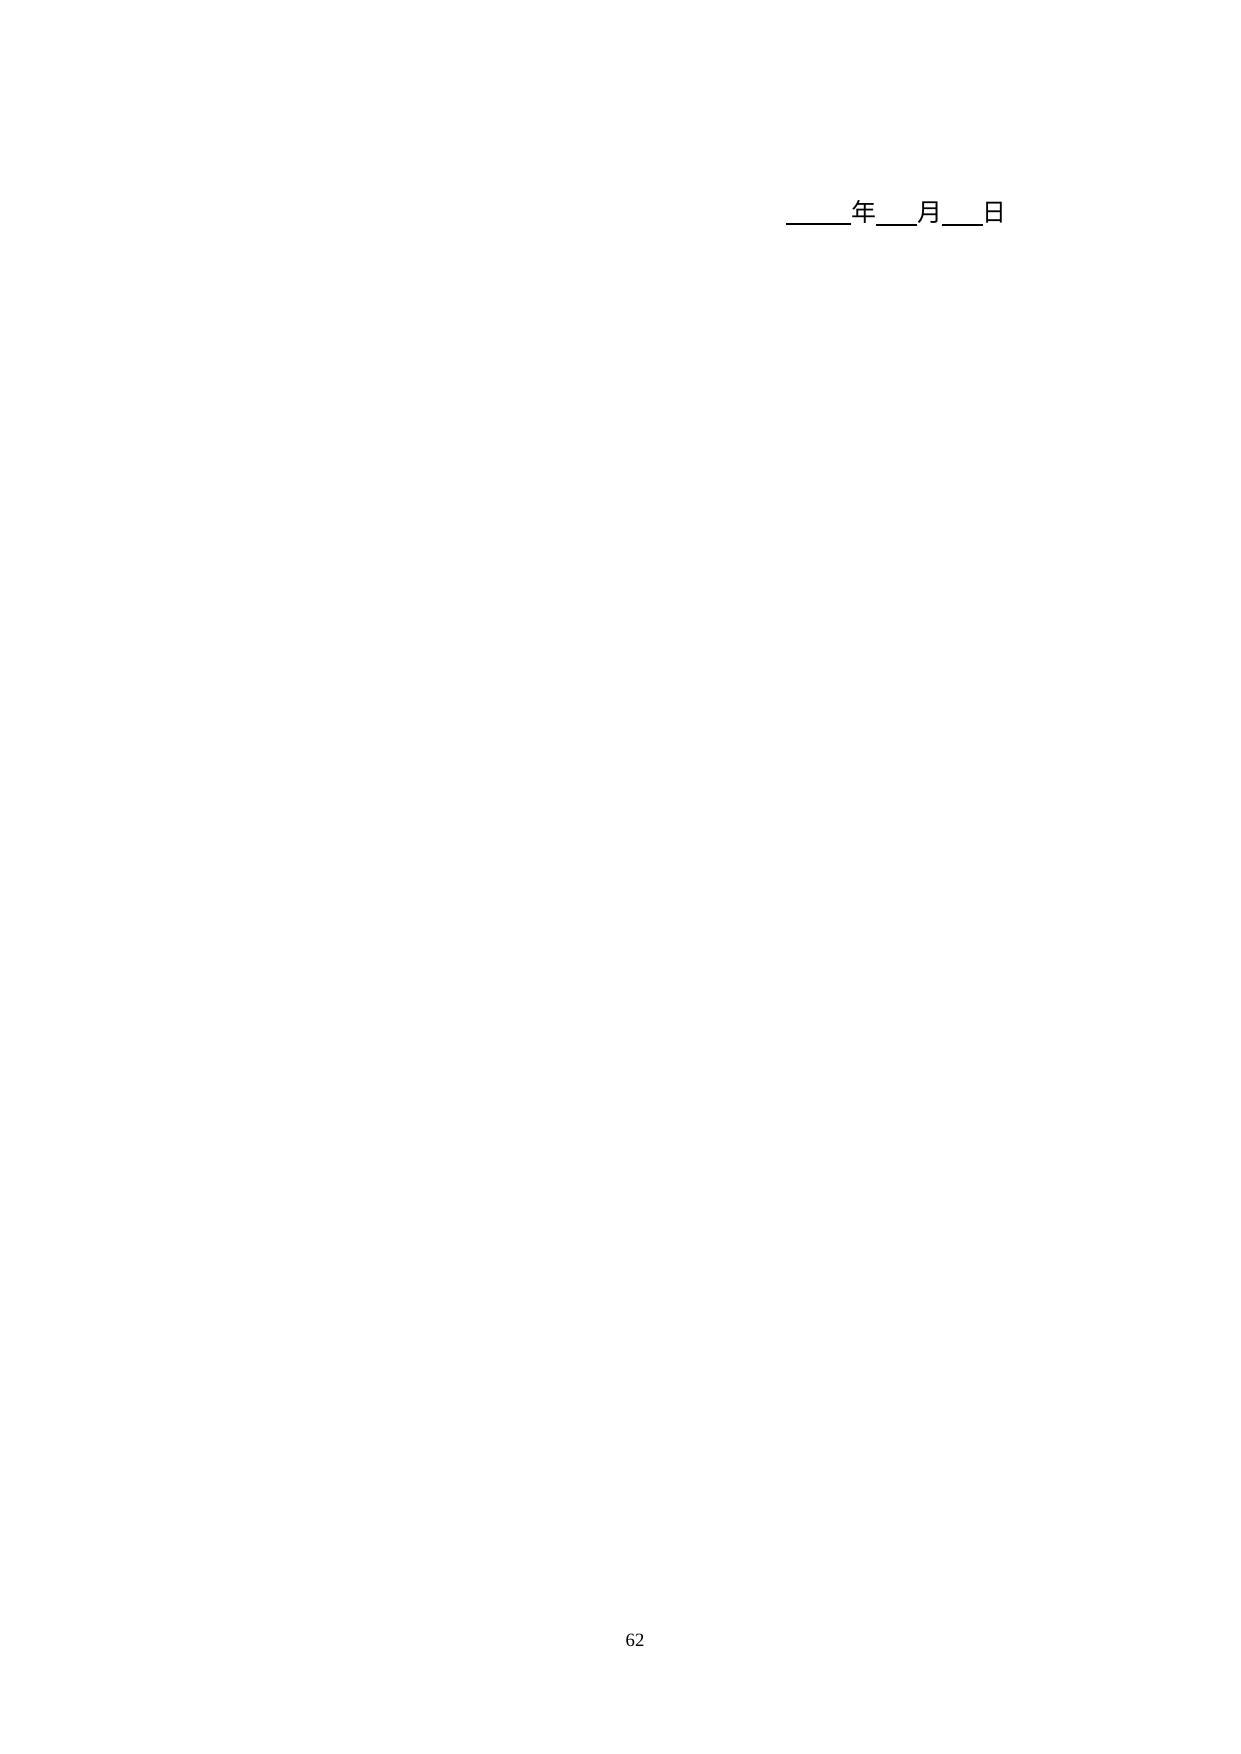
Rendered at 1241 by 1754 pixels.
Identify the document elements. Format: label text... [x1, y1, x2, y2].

text 年 月 日 [142, 193, 1006, 229]
